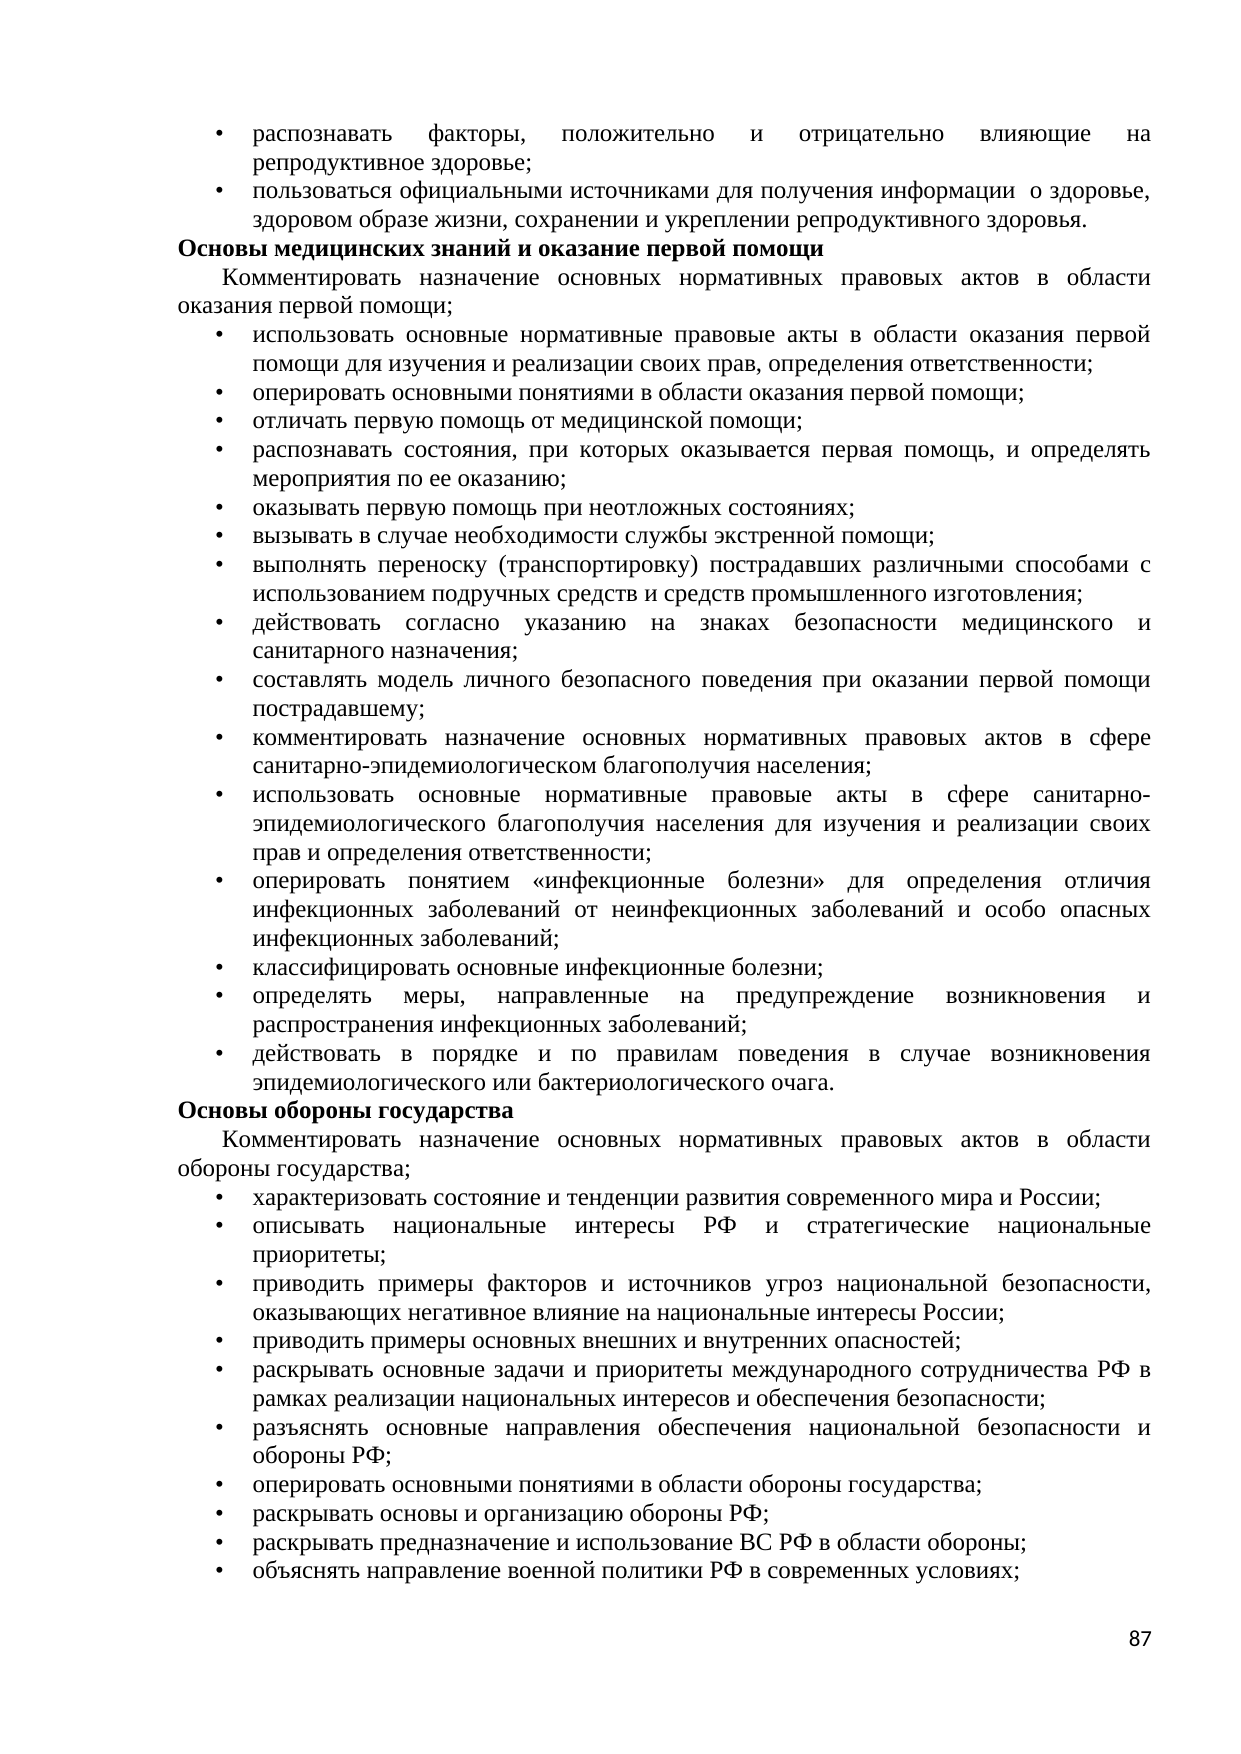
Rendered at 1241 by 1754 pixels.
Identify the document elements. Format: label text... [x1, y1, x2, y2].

list использовать основные нормативные правовые акты в области оказания первой помощи для изучения и реализации своих прав, определения ответственности; [215, 319, 1152, 377]
text Комментировать назначение основных нормативных правовых актов в области оказания первой помощи; [177, 262, 1152, 319]
list действовать в порядке и по правилам поведения в случае возникновения эпидемиологического или бактериологического очага. [215, 1038, 1152, 1096]
list выполнять переноску (транспортировку) пострадавших различными способами с использованием подручных средств и средств промышленного изготовления; [215, 549, 1152, 607]
list характеризовать состояние и тенденции развития современного мира и России; [215, 1182, 1152, 1211]
list распознавать факторы, положительно и отрицательно влияющие на репродуктивное здоровье; [215, 118, 1152, 176]
text Комментировать назначение основных нормативных правовых актов в области обороны государства; [177, 1124, 1152, 1182]
list пользоваться официальными источниками для получения информации о здоровье, здоровом образе жизни, сохранении и укреплении репродуктивного здоровья. [215, 176, 1152, 233]
list вызывать в случае необходимости службы экстренной помощи; [215, 521, 1152, 549]
list оперировать понятием «инфекционные болезни» для определения отличия инфекционных заболеваний от неинфекционных заболеваний и особо опасных инфекционных заболеваний; [215, 866, 1152, 952]
list действовать согласно указанию на знаках безопасности медицинского и санитарного назначения; [215, 607, 1152, 664]
list оперировать основными понятиями в области обороны государства; [215, 1469, 1152, 1498]
text Основы медицинских знаний и оказание первой помощи [177, 233, 1152, 262]
list раскрывать предназначение и использование ВС РФ в области обороны; [215, 1527, 1152, 1556]
list описывать национальные интересы РФ и стратегические национальные приоритеты; [215, 1211, 1152, 1268]
list распознавать состояния, при которых оказывается первая помощь, и определять мероприятия по ее оказанию; [215, 434, 1152, 492]
list определять меры, направленные на предупреждение возникновения и распространения инфекционных заболеваний; [215, 981, 1152, 1038]
list раскрывать основные задачи и приоритеты международного сотрудничества РФ в рамках реализации национальных интересов и обеспечения безопасности; [215, 1354, 1152, 1412]
list раскрывать основы и организацию обороны РФ; [215, 1498, 1152, 1527]
list составлять модель личного безопасного поведения при оказании первой помощи пострадавшему; [215, 664, 1152, 722]
list объяснять направление военной политики РФ в современных условиях; [215, 1556, 1152, 1584]
text Основы обороны государства [177, 1096, 1152, 1124]
list отличать первую помощь от медицинской помощи; [215, 406, 1152, 434]
list приводить примеры основных внешних и внутренних опасностей; [215, 1326, 1152, 1354]
list приводить примеры факторов и источников угроз национальной безопасности, оказывающих негативное влияние на национальные интересы России; [215, 1268, 1152, 1326]
list классифицировать основные инфекционные болезни; [215, 952, 1152, 981]
list использовать основные нормативные правовые акты в сфере санитарно-эпидемиологического благополучия населения для изучения и реализации своих прав и определения ответственности; [215, 779, 1152, 866]
list разъяснять основные направления обеспечения национальной безопасности и обороны РФ; [215, 1412, 1152, 1469]
list комментировать назначение основных нормативных правовых актов в сфере санитарно-эпидемиологическом благополучия населения; [215, 722, 1152, 779]
list оказывать первую помощь при неотложных состояниях; [215, 492, 1152, 521]
list оперировать основными понятиями в области оказания первой помощи; [215, 377, 1152, 406]
